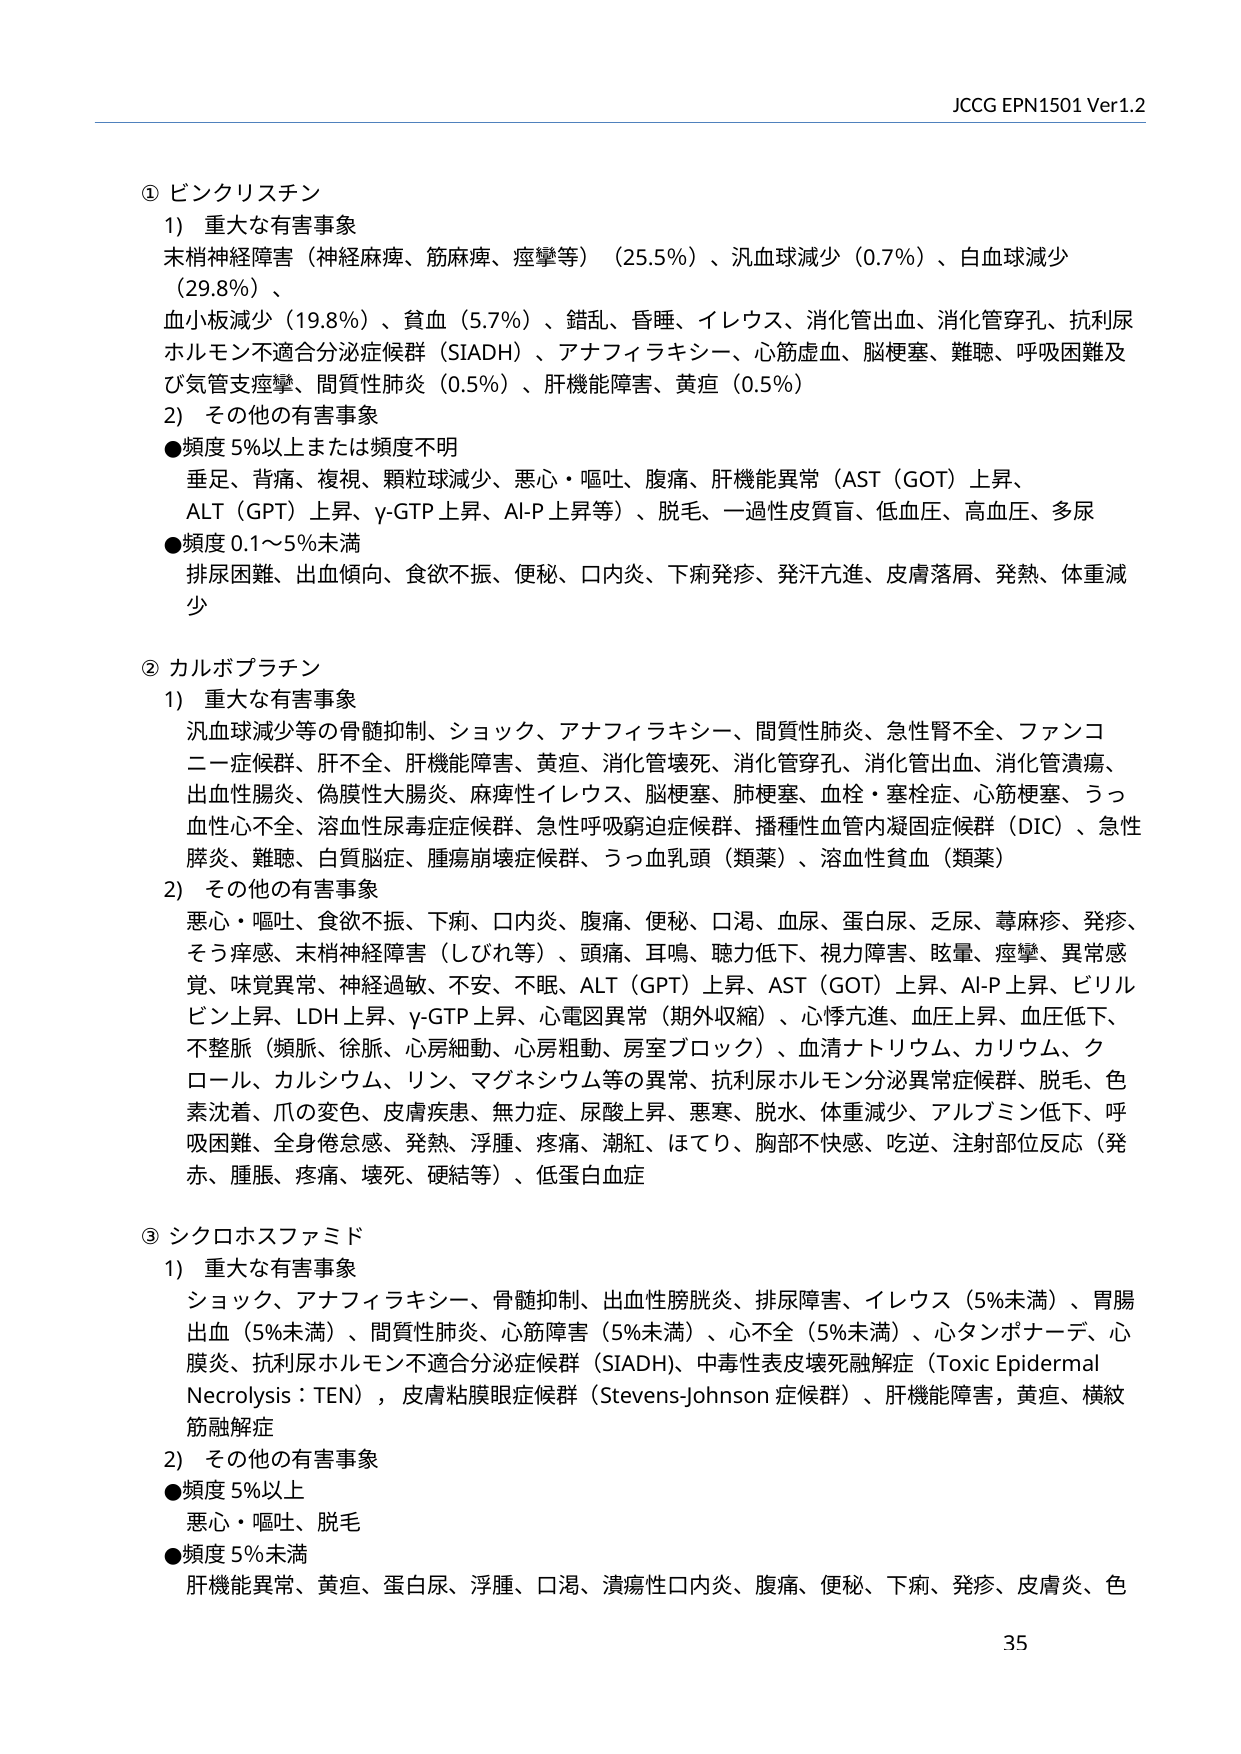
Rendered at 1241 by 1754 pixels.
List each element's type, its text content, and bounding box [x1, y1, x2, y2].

list カルボプラチン [140, 651, 1146, 682]
text 2) その他の有害事象 [163, 1442, 1146, 1473]
text ●頻度5%以上または頻度不明 [163, 430, 1146, 462]
text 1) 重大な有害事象 [163, 1251, 1146, 1283]
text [186, 1568, 1146, 1600]
text ショック、アナフィラキシー、骨髄抑制、出血性膀胱炎、排尿障害、イレウス（5%未満）、胃腸出血（5%未満）、間質性肺炎、心筋障害（5%未満）、心不全（5%未満）、心タンポナーデ、心膜炎、抗利尿ホルモン不適合分泌症候群（SIADH)、中毒性表皮壊死融解症（Toxic Epidermal Necrolysis：TEN）， 皮膚粘膜眼症候群（Stevens-Johnson 症候群）、肝機能障害，黄疸、横紋筋融解症 [186, 1283, 1146, 1442]
text 1) 重大な有害事象 [163, 208, 1146, 240]
text 1) 重大な有害事象 [163, 682, 1146, 714]
text 汎血球減少等の骨髄抑制、ショック、アナフィラキシー、間質性肺炎、急性腎不全、ファンコニー症候群、肝不全、肝機能障害、黄疸、消化管壊死、消化管穿孔、消化管出血、消化管潰瘍、出血性腸炎、偽膜性大腸炎、麻痺性イレウス、脳梗塞、肺梗塞、血栓・塞栓症、心筋梗塞、うっ血性心不全、溶血性尿毒症症候群、急性呼吸窮迫症候群、播種性血管内凝固症候群（DIC）、急性膵炎、難聴、白質脳症、腫瘍崩壊症候群、うっ血乳頭（類薬）、溶血性貧血（類薬） [186, 714, 1146, 872]
text 2) その他の有害事象 [163, 872, 1146, 904]
text ●頻度0.1～5％未満 [163, 526, 1146, 557]
text 垂足、背痛、複視、顆粒球減少、悪心・嘔吐、腹痛、肝機能異常（AST（GOT）上昇、ALT（GPT）上昇、γ-GTP上昇、Al-P上昇等）、脱毛、一過性皮質盲、低血圧、高血圧、多尿 [186, 462, 1146, 526]
list ビンクリスチン [140, 176, 1146, 208]
text 2) その他の有害事象 [163, 398, 1146, 430]
text 悪心・嘔吐、食欲不振、下痢、口内炎、腹痛、便秘、口渇、血尿、蛋白尿、乏尿、蕁麻疹、発疹、そう痒感、末梢神経障害（しびれ等）、頭痛、耳鳴、聴力低下、視力障害、眩暈、痙攣、異常感覚、味覚異常、神経過敏、不安、不眠、ALT（GPT）上昇、AST（GOT）上昇、Al-P上昇、ビリルビン上昇、LDH上昇、γ-GTP上昇、心電図異常（期外収縮）、心悸亢進、血圧上昇、血圧低下、不整脈（頻脈、徐脈、心房細動、心房粗動、房室ブロック）、血清ナトリウム、カリウム、クロール、カルシウム、リン、マグネシウム等の異常、抗利尿ホルモン分泌異常症候群、脱毛、色素沈着、爪の変色、皮膚疾患、無力症、尿酸上昇、悪寒、脱水、体重減少、アルブミン低下、呼吸困難、全身倦怠感、発熱、浮腫、疼痛、潮紅、ほてり、胸部不快感、吃逆、注射部位反応（発赤、腫脹、疼痛、壊死、硬結等）、低蛋白血症 [186, 904, 1146, 1189]
text 血小板減少（19.8％）、貧血（5.7％）、錯乱、昏睡、イレウス、消化管出血、消化管穿孔、抗利尿ホルモン不適合分泌症候群（SIADH）、アナフィラキシー、心筋虚血、脳梗塞、難聴、呼吸困難及び気管支痙攣、間質性肺炎（0.5％）、肝機能障害、黄疸（0.5％） [163, 303, 1146, 398]
text ●頻度5％未満 [163, 1537, 1146, 1568]
text ●頻度5%以上 [163, 1473, 1146, 1505]
text 末梢神経障害（神経麻痺、筋麻痺、痙攣等）（25.5％）、汎血球減少（0.7％）、白血球減少（29.8％）、 [163, 240, 1146, 303]
text 悪心・嘔吐、脱毛 [186, 1505, 1146, 1537]
text 排尿困難、出血傾向、食欲不振、便秘、口内炎、下痢発疹、発汗亢進、皮膚落屑、発熱、体重減少 [186, 557, 1146, 621]
list シクロホスファミド [140, 1219, 1146, 1251]
